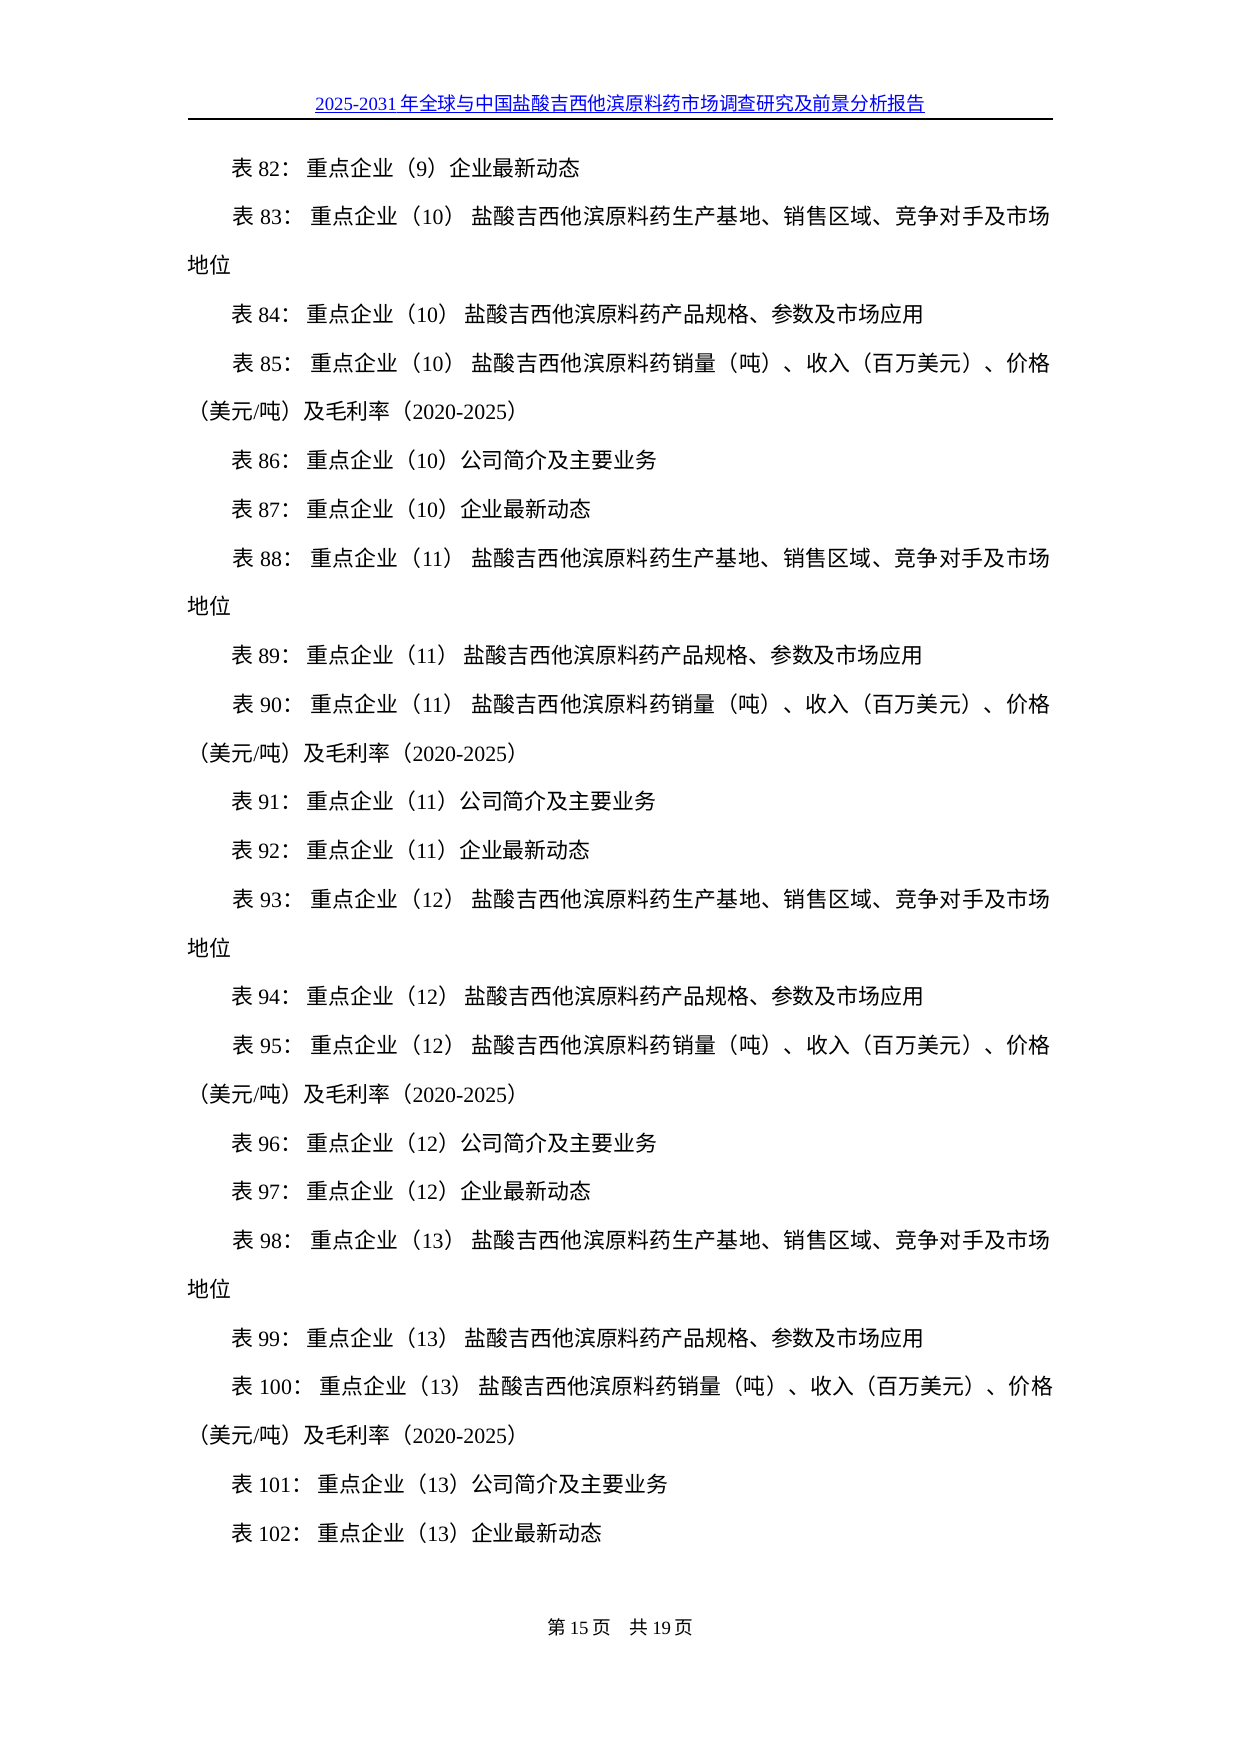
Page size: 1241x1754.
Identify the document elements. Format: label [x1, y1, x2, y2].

text [187, 150, 1053, 1548]
